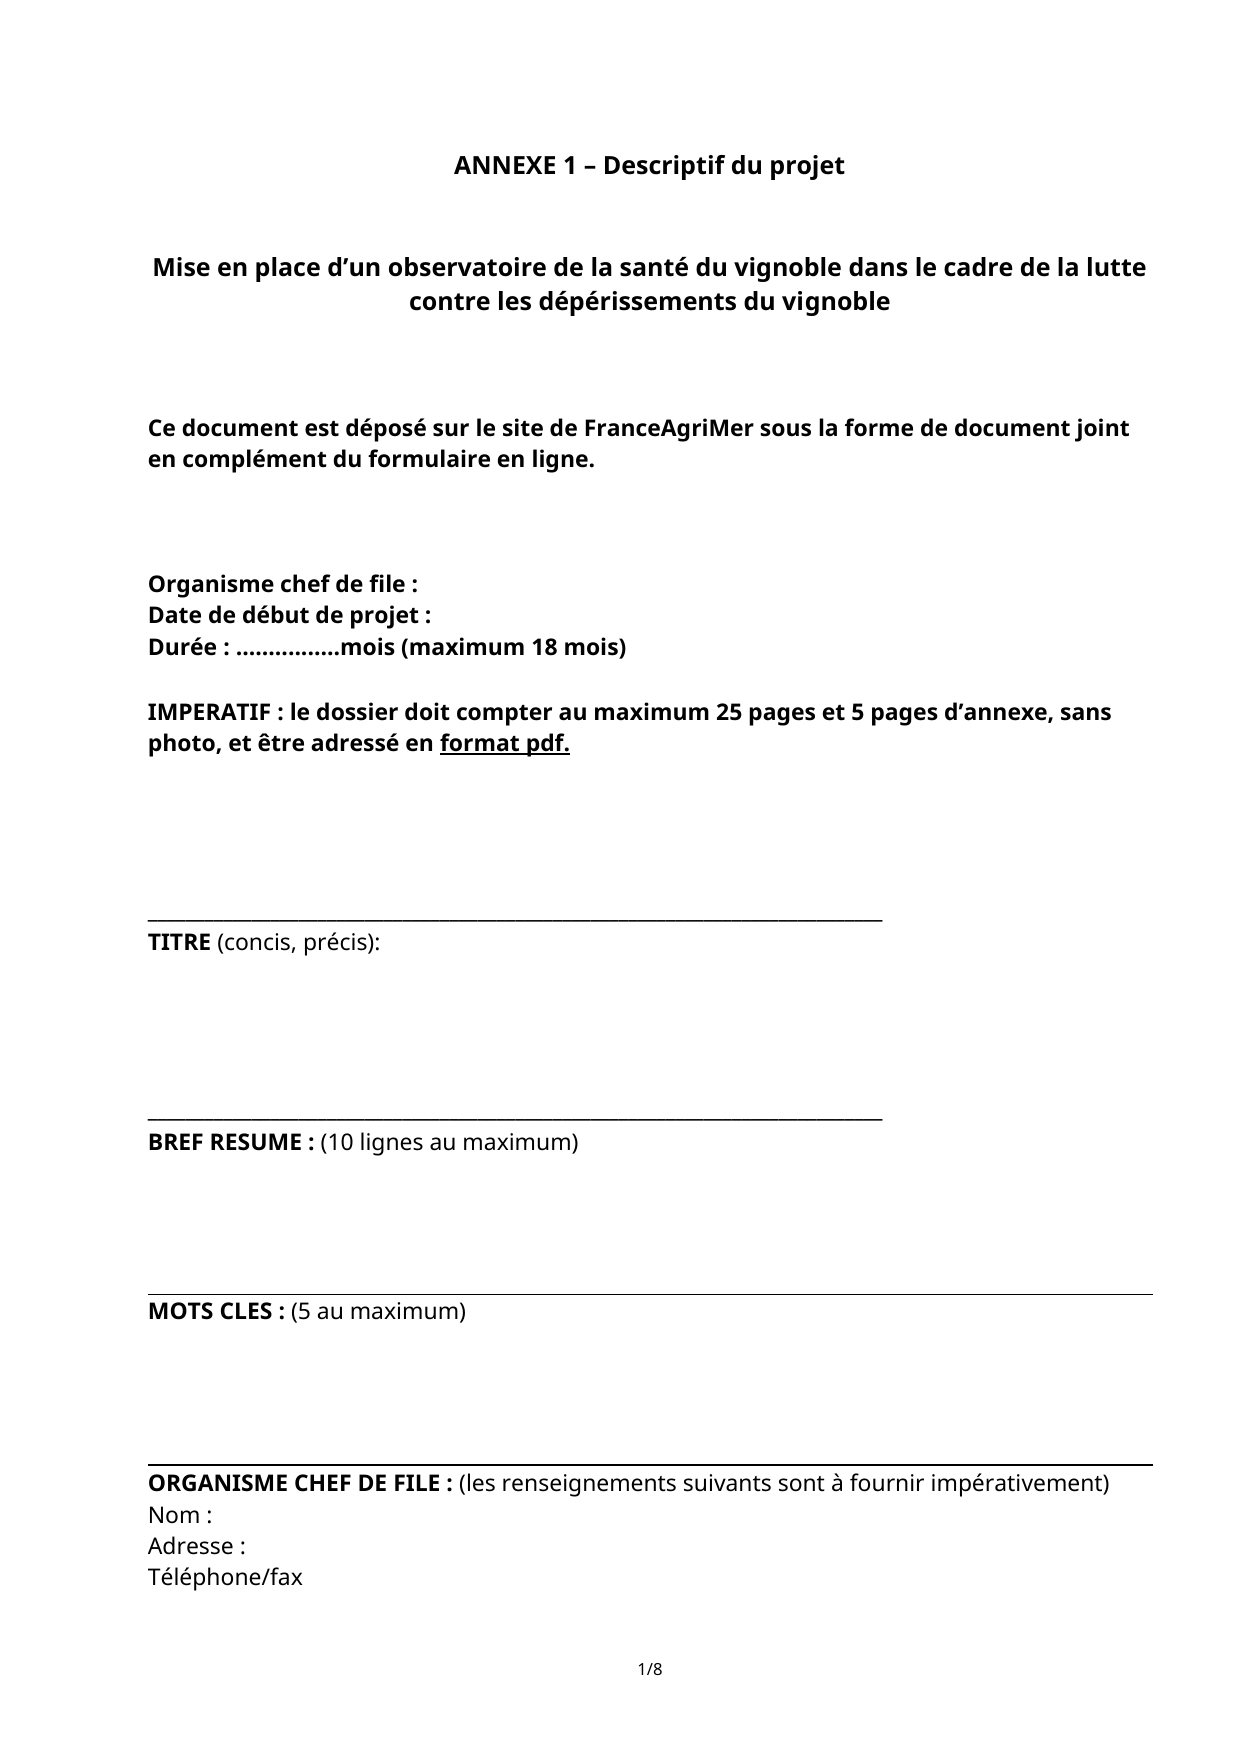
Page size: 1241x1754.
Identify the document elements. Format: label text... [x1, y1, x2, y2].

text ______________________________________________________________________________ [148, 1093, 1152, 1124]
text ______________________________________________________________________________ [148, 894, 1152, 926]
text Date de début de projet : [148, 599, 1152, 630]
text IMPERATIF : le dossier doit compter au maximum 25 pages et 5 pages d’annexe, sans photo, et être adressé en format pdf. [148, 696, 1152, 758]
text Téléphone/fax [148, 1561, 1152, 1591]
text Durée : ................mois (maximum 18 mois) [148, 630, 1152, 662]
text BREF RESUME : (10 lignes au maximum) [148, 1126, 1152, 1157]
text Organisme chef de file : [148, 568, 1152, 599]
text Nom : [148, 1498, 1152, 1530]
text ORGANISME CHEF DE FILE : (les renseignements suivants sont à fournir impérativement) [148, 1467, 1152, 1498]
text Adresse : [148, 1530, 1152, 1561]
text MOTS CLES : (5 au maximum) [148, 1295, 1152, 1326]
text Ce document est déposé sur le site de FranceAgriMer sous la forme de document joint en complément du formulaire en ligne. [148, 412, 1152, 474]
text ANNEXE 1 – Descriptif du projet [148, 148, 1152, 182]
text TITRE (concis, précis): [148, 926, 1152, 957]
text Mise en place d’un observatoire de la santé du vignoble dans le cadre de la lutte contre les dépérissements du vignoble [148, 250, 1152, 318]
